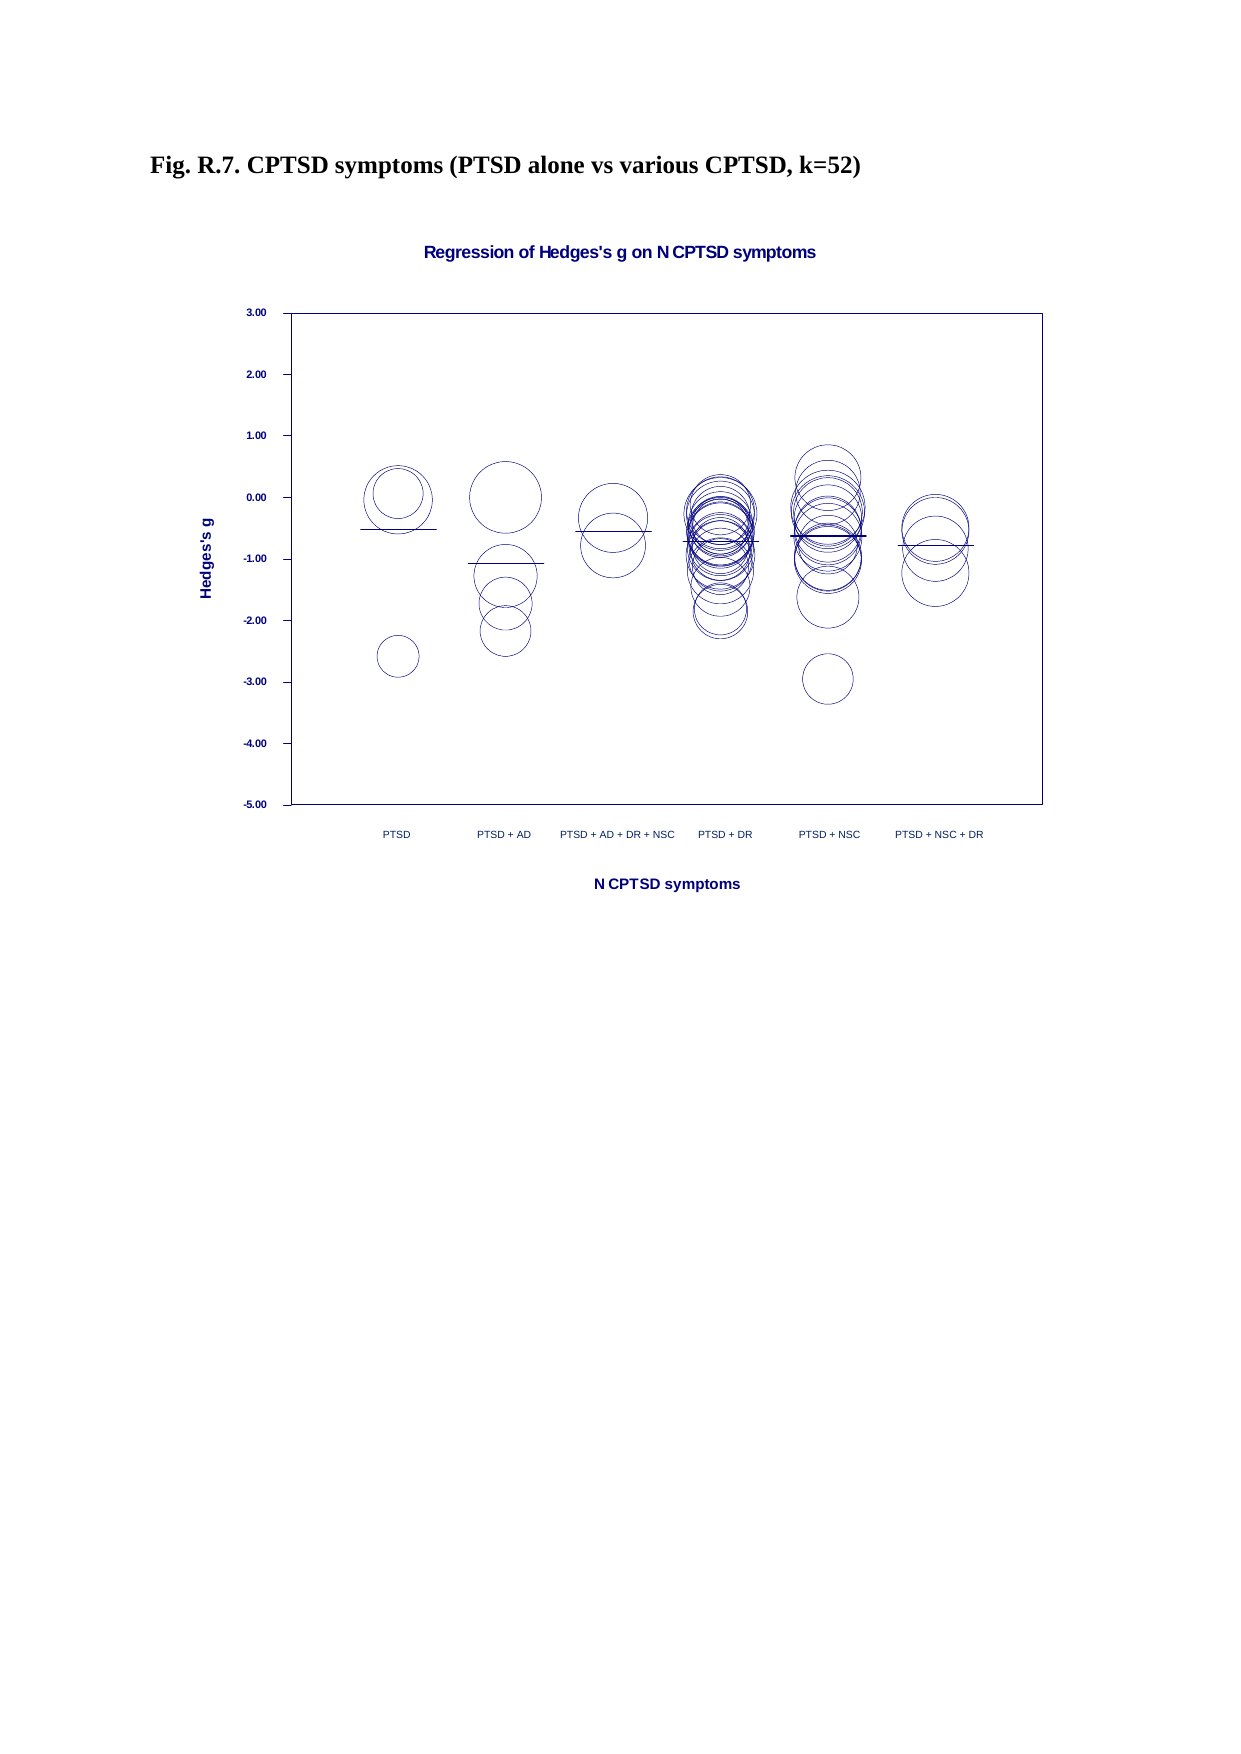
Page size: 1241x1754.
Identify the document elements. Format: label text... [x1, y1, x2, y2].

text Fig. R.7. CPTSD symptoms (PTSD alone vs various CPTSD, k=52) [150, 150, 1090, 179]
